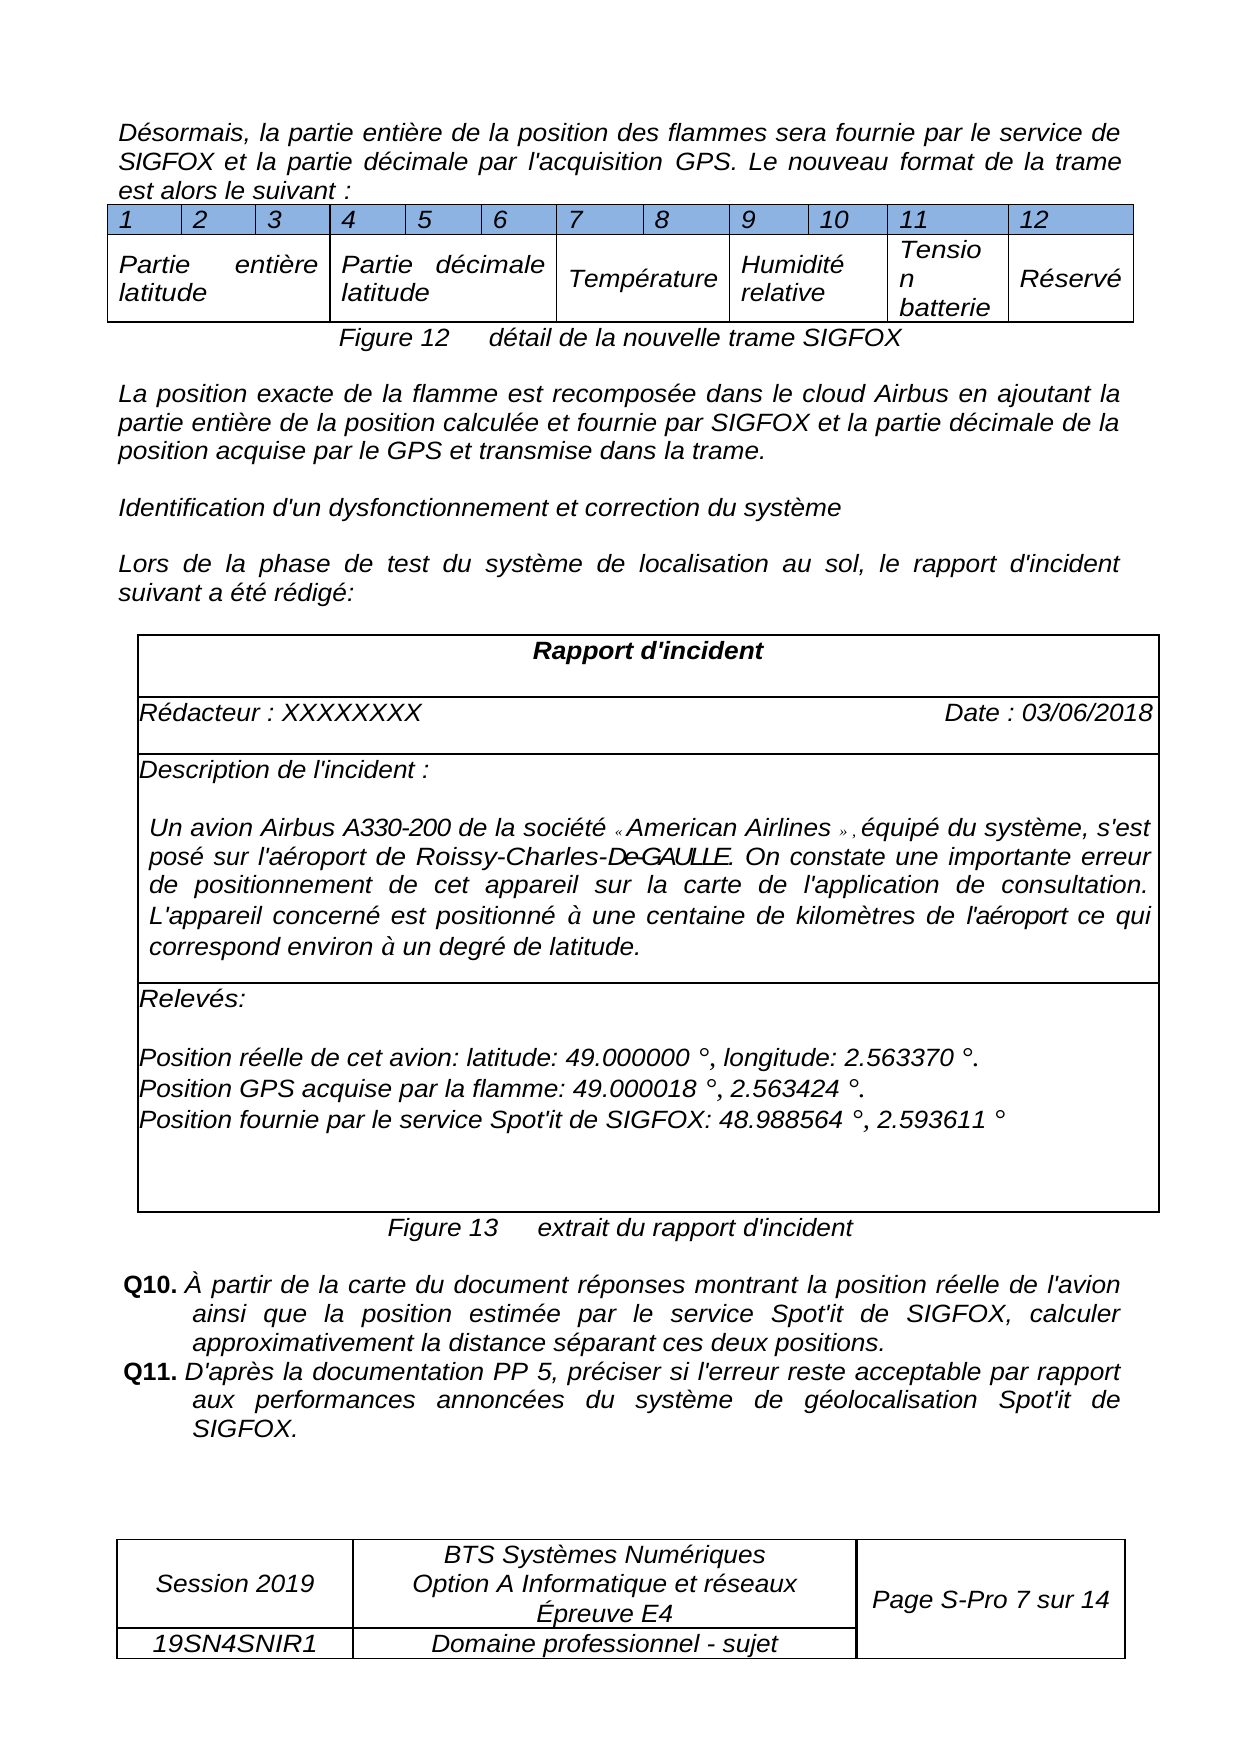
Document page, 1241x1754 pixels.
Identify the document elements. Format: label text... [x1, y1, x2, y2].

text Figure 13 extrait du rapport d'incident [118, 1213, 1122, 1242]
table_header Rapport d'incident [139, 636, 1158, 696]
table_cell Partie entière latitude [108, 235, 329, 321]
table_cell Température [557, 235, 729, 321]
table_cell Description de l'incident : Un avion Airbus A330-200 de la société « American Airlines » , équipé du système, s'est posé sur l'aéroport de Roissy-Charles-De-GAULLE. On constate une importante erreur de positionnement de cet appareil sur la carte de l'application de consultation. L'appareil concerné est positionné à une centaine de kilomètres de l'aéroport ce qui correspond environ à un degré de latitude. [139, 755, 1158, 982]
table_header 2 [182, 205, 255, 234]
table_header 11 [888, 205, 1008, 234]
table_header 5 [406, 205, 481, 234]
table_cell Partie décimale latitude [331, 235, 556, 321]
table_cell Tension batterie [888, 235, 1008, 321]
table_header 3 [256, 205, 329, 234]
table_header 6 [482, 205, 556, 234]
table_header 8 [644, 205, 729, 234]
table_cell Relevés: Position réelle de cet avion: latitude: 49.000000 °, longitude: 2.563370 °. Position GPS acquise par la flamme: 49.000018 °, 2.563424 °. Position fournie par le service Spot'it de SIGFOX: 48.988564 °, 2.593611 ° [139, 984, 1158, 1211]
text Désormais, la partie entière de la position des flammes sera fournie par le service de SIGFOX et la partie décimale par l'acquisition GPS. Le nouveau format de la trame est alors le suivant : [118, 118, 1122, 204]
table_cell Humidité relative [730, 235, 887, 321]
table_header 9 [730, 205, 808, 234]
table_header 4 [331, 205, 405, 234]
list D'après la documentation PP 5, préciser si l'erreur reste acceptable par rapport aux performances annoncées du système de géolocalisation Spot'it de SIGFOX. [123, 1357, 1122, 1443]
text Identification d'un dysfonctionnement et correction du système [118, 493, 1122, 521]
table_header 7 [557, 205, 643, 234]
text La position exacte de la flamme est recomposée dans le cloud Airbus en ajoutant la partie entière de la position calculée et fournie par SIGFOX et la partie décimale de la position acquise par le GPS et transmise dans la trame. [118, 379, 1122, 465]
table_cell Réservé [1009, 235, 1133, 321]
table_cell Rédacteur : XXXXXXXX Date : 03/06/2018 [139, 698, 1158, 753]
table_header 12 [1009, 205, 1133, 234]
list À partir de la carte du document réponses montrant la position réelle de l'avion ainsi que la position estimée par le service Spot'it de SIGFOX, calculer approximativement la distance séparant ces deux positions. [123, 1271, 1122, 1357]
text Lors de la phase de test du système de localisation au sol, le rapport d'incident suivant a été rédigé: [118, 549, 1122, 607]
text Figure 12 détail de la nouvelle trame SIGFOX [118, 323, 1122, 351]
table_header 10 [809, 205, 887, 234]
table_header 1 [108, 205, 181, 234]
